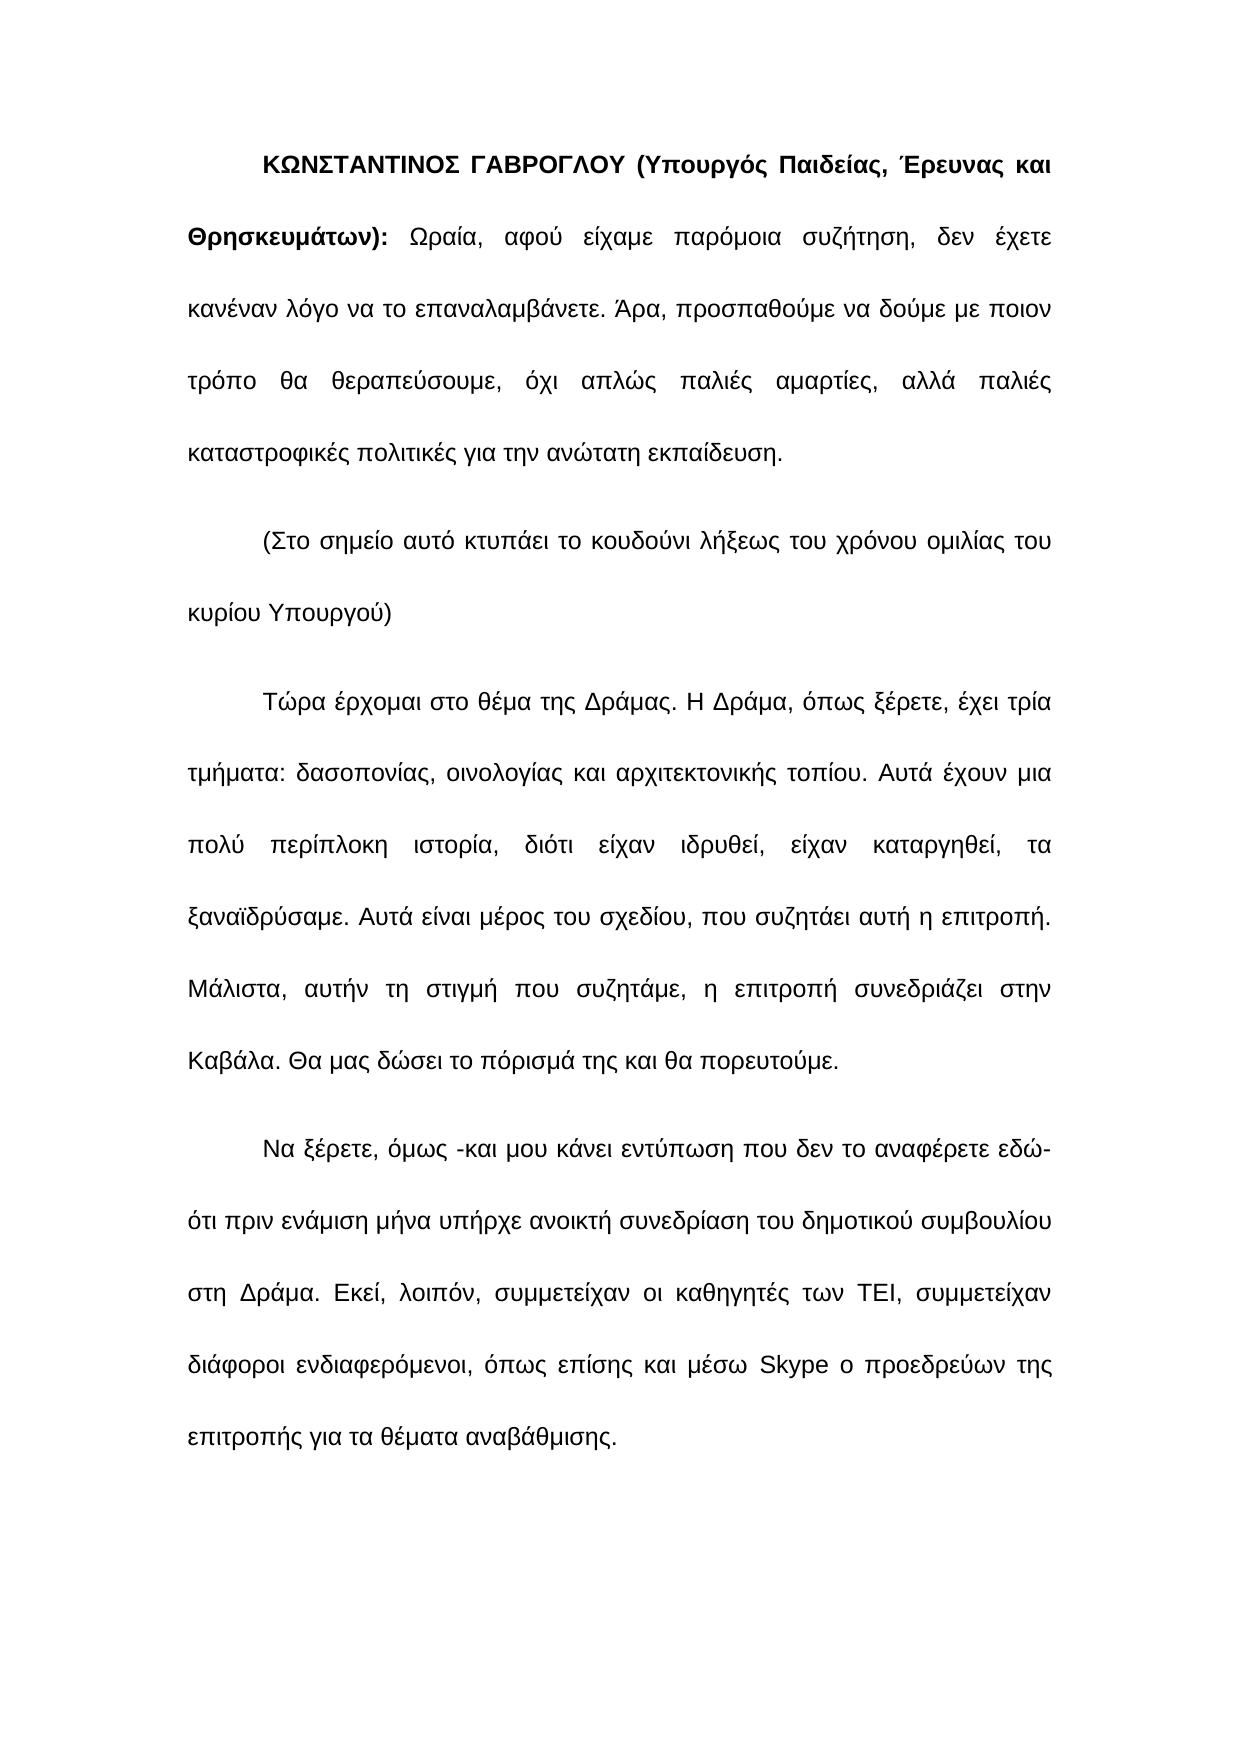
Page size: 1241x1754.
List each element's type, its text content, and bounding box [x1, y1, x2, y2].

text ΚΩΝΣΤΑΝΤΙΝΟΣ ΓΑΒΡΟΓΛΟΥ (Υπουργός Παιδείας, Έρευνας και Θρησκευμάτων): Ωραία, αφού είχαμε παρόμοια συζήτηση, δεν έχετε κανέναν λόγο να το επαναλαμβάνετε. Άρα, προσπαθούμε να δούμε με ποιον τρόπο θα θεραπεύσουμε, όχι απλώς παλιές αμαρτίες, αλλά παλιές καταστροφικές πολιτικές για την ανώτατη εκπαίδευση. [187, 150, 1053, 466]
text (Στο σημείο αυτό κτυπάει το κουδούνι λήξεως του χρόνου ομιλίας του κυρίου Υπουργού) [187, 526, 1053, 627]
text Τώρα έρχομαι στο θέμα της Δράμας. Η Δράμα, όπως ξέρετε, έχει τρία τμήματα: δασοπονίας, οινολογίας και αρχιτεκτονικής τοπίου. Αυτά έχουν μια πολύ περίπλοκη ιστορία, διότι είχαν ιδρυθεί, είχαν καταργηθεί, τα ξαναϊδρύσαμε. Αυτά είναι μέρος του σχεδίου, που συζητάει αυτή η επιτροπή. Μάλιστα, αυτήν τη στιγμή που συζητάμε, η επιτροπή συνεδριάζει στην Καβάλα. Θα μας δώσει το πόρισμά της και θα πορευτούμε. [187, 686, 1053, 1074]
text Να ξέρετε, όμως -και μου κάνει εντύπωση που δεν το αναφέρετε εδώ- ότι πριν ενάμιση μήνα υπήρχε ανοικτή συνεδρίαση του δημοτικού συμβουλίου στη Δράμα. Εκεί, λοιπόν, συμμετείχαν οι καθηγητές των ΤΕΙ, συμμετείχαν διάφοροι ενδιαφερόμενοι, όπως επίσης και μέσω Skype ο προεδρεύων της επιτροπής για τα θέματα αναβάθμισης. [187, 1134, 1053, 1451]
